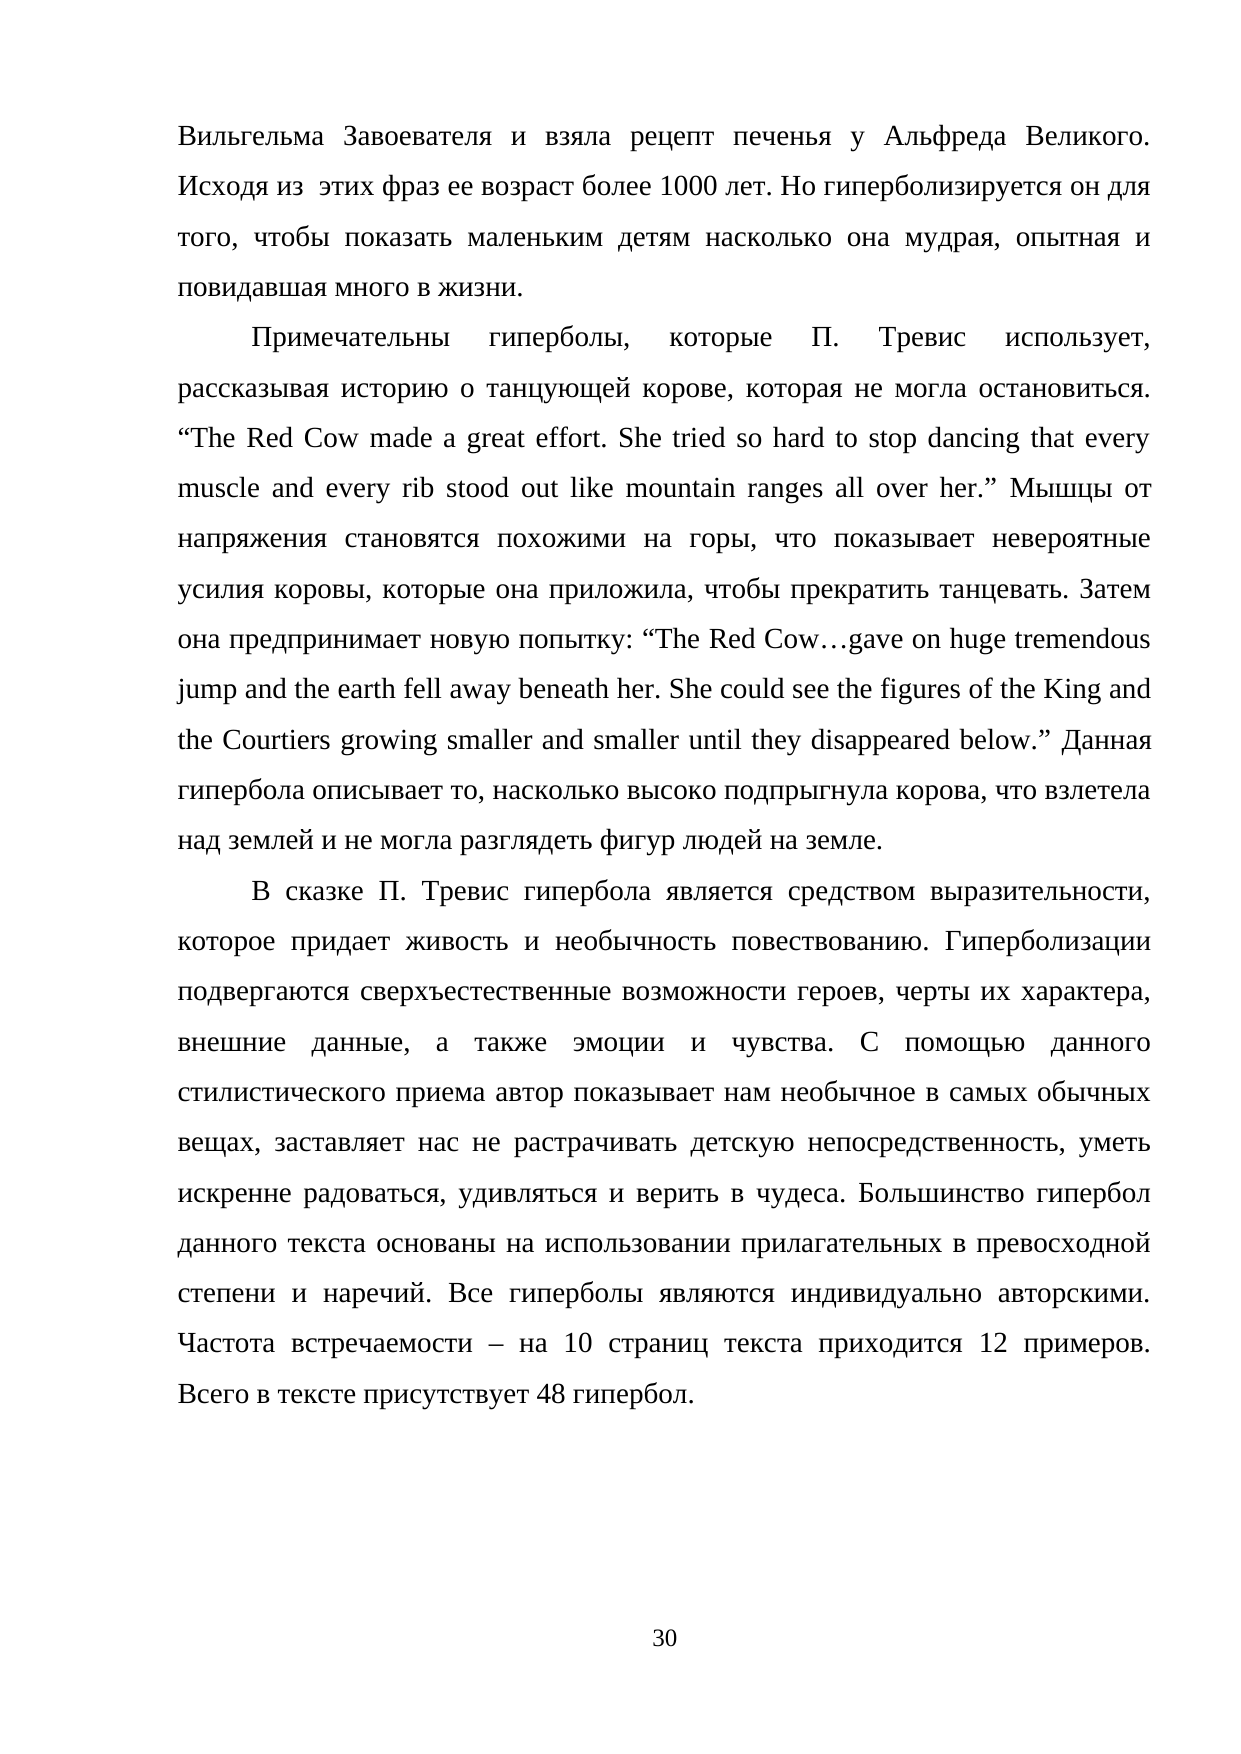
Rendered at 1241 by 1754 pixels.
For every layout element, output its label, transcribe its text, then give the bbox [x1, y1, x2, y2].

list В сказке П. Тревис гипербола является средством выразительности, которое придает живость и необычность повествованию. Гиперболизации подвергаются сверхъестественные возможности героев, черты их характера, внешние данные, а также эмоции и чувства. С помощью данного стилистического приема автор показывает нам необычное в самых обычных вещах, заставляет нас не растрачивать детскую непосредственность, уметь искренне радоваться, удивляться и верить в чудеса. Большинство гипербол данного текста основаны на использовании прилагательных в превосходной степени и наречий. Все гиперболы являются индивидуально авторскими. Частота встречаемости – на 10 страниц текста приходится 12 примеров. Всего в тексте присутствует 48 гипербол. [177, 873, 1152, 1409]
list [177, 118, 1152, 303]
list Примечательны гиперболы, которые П. Тревис использует, рассказывая историю о танцующей корове, которая не могла остановиться. “The Red Cow made a great effort. She tried so hard to stop dancing that every muscle and every rib stood out like mountain ranges all over her.” Мышцы от напряжения становятся похожими на горы, что показывает невероятные усилия коровы, которые она приложила, чтобы прекратить танцевать. Затем она предпринимает новую попытку: “The Red Cow…gave on huge tremendous jump and the earth fell away beneath her. She could see the figures of the King and the Courtiers growing smaller and smaller until they disappeared below.” Данная гипербола описывает то, насколько высоко подпрыгнула корова, что взлетела над землей и не могла разглядеть фигур людей на земле. [177, 319, 1152, 856]
